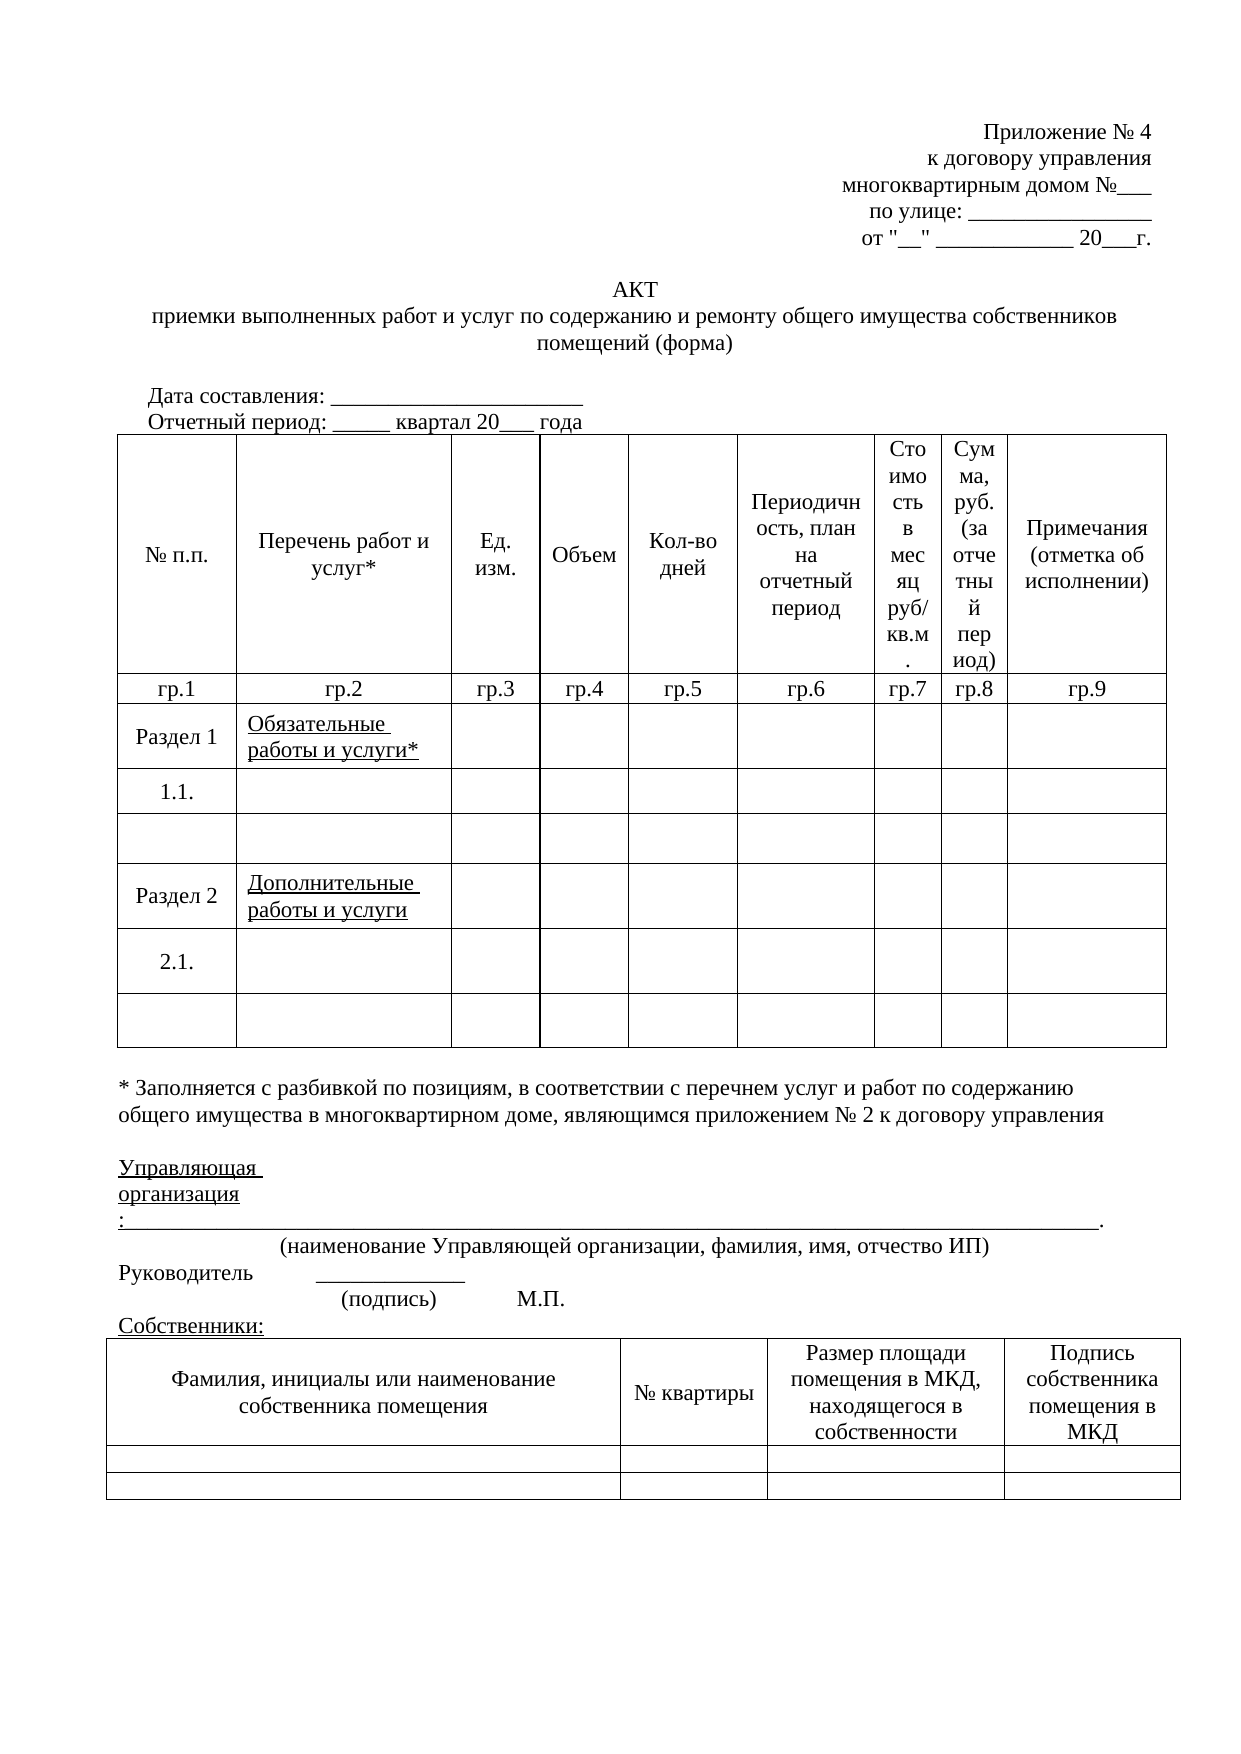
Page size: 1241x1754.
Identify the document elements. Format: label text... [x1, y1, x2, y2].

text Собственники: [118, 1312, 1152, 1338]
table_header Размер площади помещения в МКД, находящегося в собственности [768, 1339, 1004, 1444]
table_cell [629, 929, 737, 993]
table_cell гр.2 [237, 674, 451, 703]
table_cell [1008, 704, 1166, 768]
table_header № п.п. [118, 435, 236, 673]
table_cell [541, 814, 628, 862]
table_cell [768, 1446, 1004, 1472]
table_cell [452, 929, 539, 993]
table_cell [237, 769, 451, 813]
table_cell [738, 769, 874, 813]
table_cell [452, 704, 539, 768]
table_cell [452, 769, 539, 813]
text Отчетный период: _____ квартал 20___ года [118, 408, 1152, 434]
table_header Стоимость в месяц руб/кв.м. [875, 435, 941, 673]
table_cell [942, 929, 1007, 993]
table_cell [621, 1446, 767, 1472]
table_cell гр.7 [875, 674, 941, 703]
table_cell [237, 814, 451, 862]
table_cell [942, 994, 1007, 1047]
table_cell [942, 814, 1007, 862]
table_cell [629, 814, 737, 862]
table_cell [738, 929, 874, 993]
table_header Примечания (отметка об исполнении) [1008, 435, 1166, 673]
table_header Сумма, руб. (за отчетный период) [942, 435, 1007, 673]
table_header Ед. изм. [452, 435, 539, 673]
table_cell гр.4 [541, 674, 628, 703]
text к договору управления [118, 144, 1152, 171]
table_cell [621, 1473, 767, 1499]
table_cell [629, 704, 737, 768]
table_cell гр.6 [738, 674, 874, 703]
table_cell [738, 704, 874, 768]
table_cell [942, 864, 1007, 928]
table_cell [1005, 1473, 1180, 1499]
table_cell [738, 814, 874, 862]
table_cell [629, 769, 737, 813]
table_cell [738, 994, 874, 1047]
table_header Кол-во дней [629, 435, 737, 673]
table_header Периодичность, план на отчетный период [738, 435, 874, 673]
table_cell Обязательные работы и услуги* [237, 704, 451, 768]
table_cell Раздел 2 [118, 864, 236, 928]
table_cell гр.9 [1008, 674, 1166, 703]
table_cell [452, 814, 539, 862]
table_cell [1008, 769, 1166, 813]
table_header Подпись собственника помещения в МКД [1005, 1339, 1180, 1444]
table_cell [942, 769, 1007, 813]
text Руководитель _____________ [118, 1259, 1152, 1285]
table_cell Дополнительные работы и услуги [237, 864, 451, 928]
table_cell 2.1. [118, 929, 236, 993]
text многоквартирным домом №___ [118, 171, 1152, 197]
table_cell [875, 994, 941, 1047]
table_cell [541, 994, 628, 1047]
text по улице: ________________ [118, 197, 1152, 223]
table_cell гр.3 [452, 674, 539, 703]
table_cell [452, 864, 539, 928]
table_cell [107, 1473, 620, 1499]
text Приложение № 4 [118, 118, 1152, 144]
table_cell [541, 769, 628, 813]
table_header Перечень работ и услуг* [237, 435, 451, 673]
text Дата составления: ______________________ [118, 382, 1152, 408]
table_cell [541, 704, 628, 768]
text (подпись) М.П. [118, 1285, 1152, 1312]
table_cell [118, 994, 236, 1047]
table_cell [738, 864, 874, 928]
table_cell [629, 864, 737, 928]
table_cell [768, 1473, 1004, 1499]
table_cell [118, 814, 236, 862]
table_cell [875, 864, 941, 928]
table_cell [942, 704, 1007, 768]
table_cell [237, 994, 451, 1047]
table_cell [1008, 814, 1166, 862]
text * Заполняется с разбивкой по позициям, в соответствии с перечнем услуг и работ по содержанию общего имущества в многоквартирном доме, являющимся приложением № 2 к договору управления [118, 1074, 1152, 1127]
table_cell [629, 994, 737, 1047]
table_cell [1008, 864, 1166, 928]
table_header Фамилия, инициалы или наименование собственника помещения [107, 1339, 620, 1444]
table_cell [875, 769, 941, 813]
table_cell [237, 929, 451, 993]
table_cell [875, 814, 941, 862]
table_cell [1005, 1446, 1180, 1472]
table_cell 1.1. [118, 769, 236, 813]
table_header № квартиры [621, 1339, 767, 1444]
text АКТ [118, 276, 1152, 303]
table_cell гр.8 [942, 674, 1007, 703]
table_cell [1008, 929, 1166, 993]
table_cell [107, 1446, 620, 1472]
table_cell [541, 864, 628, 928]
table_cell гр.1 [118, 674, 236, 703]
table_cell [1008, 994, 1166, 1047]
table_cell [875, 704, 941, 768]
text (наименование Управляющей организации, фамилия, имя, отчество ИП) [118, 1233, 1152, 1259]
table_cell [875, 929, 941, 993]
text от "__" ____________ 20___г. [118, 223, 1152, 250]
table_header Объем [541, 435, 628, 673]
text приемки выполненных работ и услуг по содержанию и ремонту общего имущества собственников помещений (форма) [118, 303, 1152, 355]
table_cell Раздел 1 [118, 704, 236, 768]
table_cell гр.5 [629, 674, 737, 703]
text Управляющая организация:_____________________________________________________________________________________. [118, 1153, 1152, 1233]
table_cell [452, 994, 539, 1047]
table_cell [541, 929, 628, 993]
